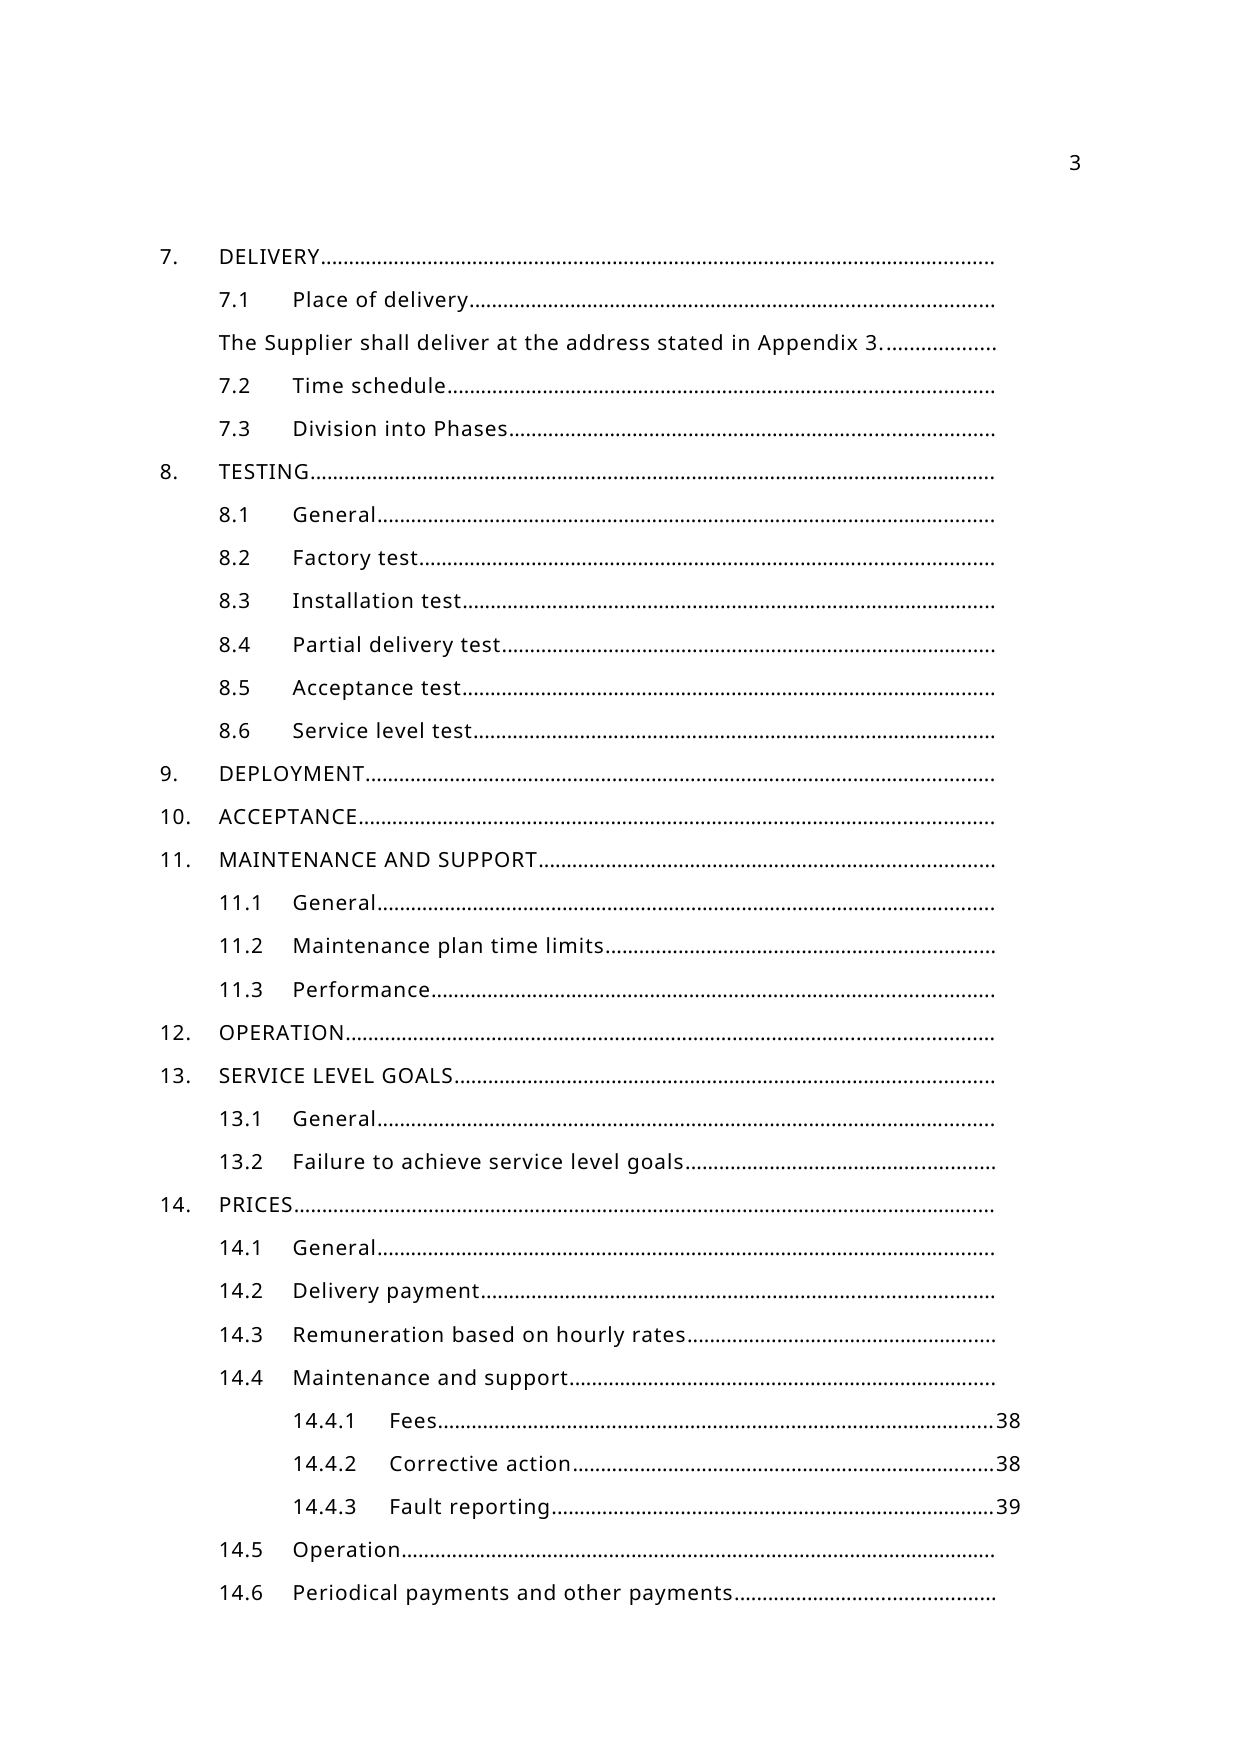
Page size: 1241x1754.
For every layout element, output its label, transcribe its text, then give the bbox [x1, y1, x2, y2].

text 10. Acceptance 32 [159, 802, 980, 831]
text 7.1 Place of delivery 25 [218, 285, 991, 314]
text 11.3 Performance 34 [218, 975, 991, 1003]
text 14.6 Periodical payments and other payments 39 [218, 1578, 991, 1607]
text 13.2 Failure to achieve service level goals 36 [218, 1147, 991, 1176]
text 11. maintenance and support 32 [159, 845, 980, 874]
text 8. testing 26 [159, 457, 980, 486]
text 8.5 Acceptance test 29 [218, 673, 991, 701]
text 14.3 Remuneration based on hourly rates 37 [218, 1320, 991, 1348]
text 8.6 Service level test 30 [218, 716, 991, 744]
text 8.4 Partial delivery test 28 [218, 630, 991, 658]
text 14.5 Operation 39 [218, 1535, 991, 1564]
text 7. delivery 25 [159, 242, 980, 271]
text 12. operation 34 [159, 1018, 980, 1046]
text 8.1 General 26 [218, 500, 991, 529]
text 11.2 Maintenance plan time limits 33 [218, 932, 991, 960]
text 14.4.1 Fees 38 [292, 1406, 1022, 1434]
text 14.4.3 Fault reporting 39 [292, 1492, 1022, 1521]
text 7.3 Division into Phases 26 [218, 414, 991, 443]
text 7.2 Time schedule 25 [218, 371, 991, 399]
text The Supplier shall deliver at the address stated in Appendix 3. 25 [218, 328, 991, 357]
text 14.1 General 36 [218, 1233, 991, 1262]
text 9. deployment 31 [159, 759, 980, 788]
text 14.4 Maintenance and support 38 [218, 1363, 991, 1391]
text 14. Prices 36 [159, 1190, 980, 1219]
text 14.2 Delivery payment 37 [218, 1277, 991, 1305]
text 13.1 General 35 [218, 1104, 991, 1133]
text 13. Service level goals 35 [159, 1061, 980, 1089]
text 8.3 Installation test 28 [218, 587, 991, 615]
text 8.2 Factory test 28 [218, 543, 991, 572]
text 11.1 General 32 [218, 888, 991, 917]
text 14.4.2 Corrective action 38 [292, 1449, 1022, 1478]
